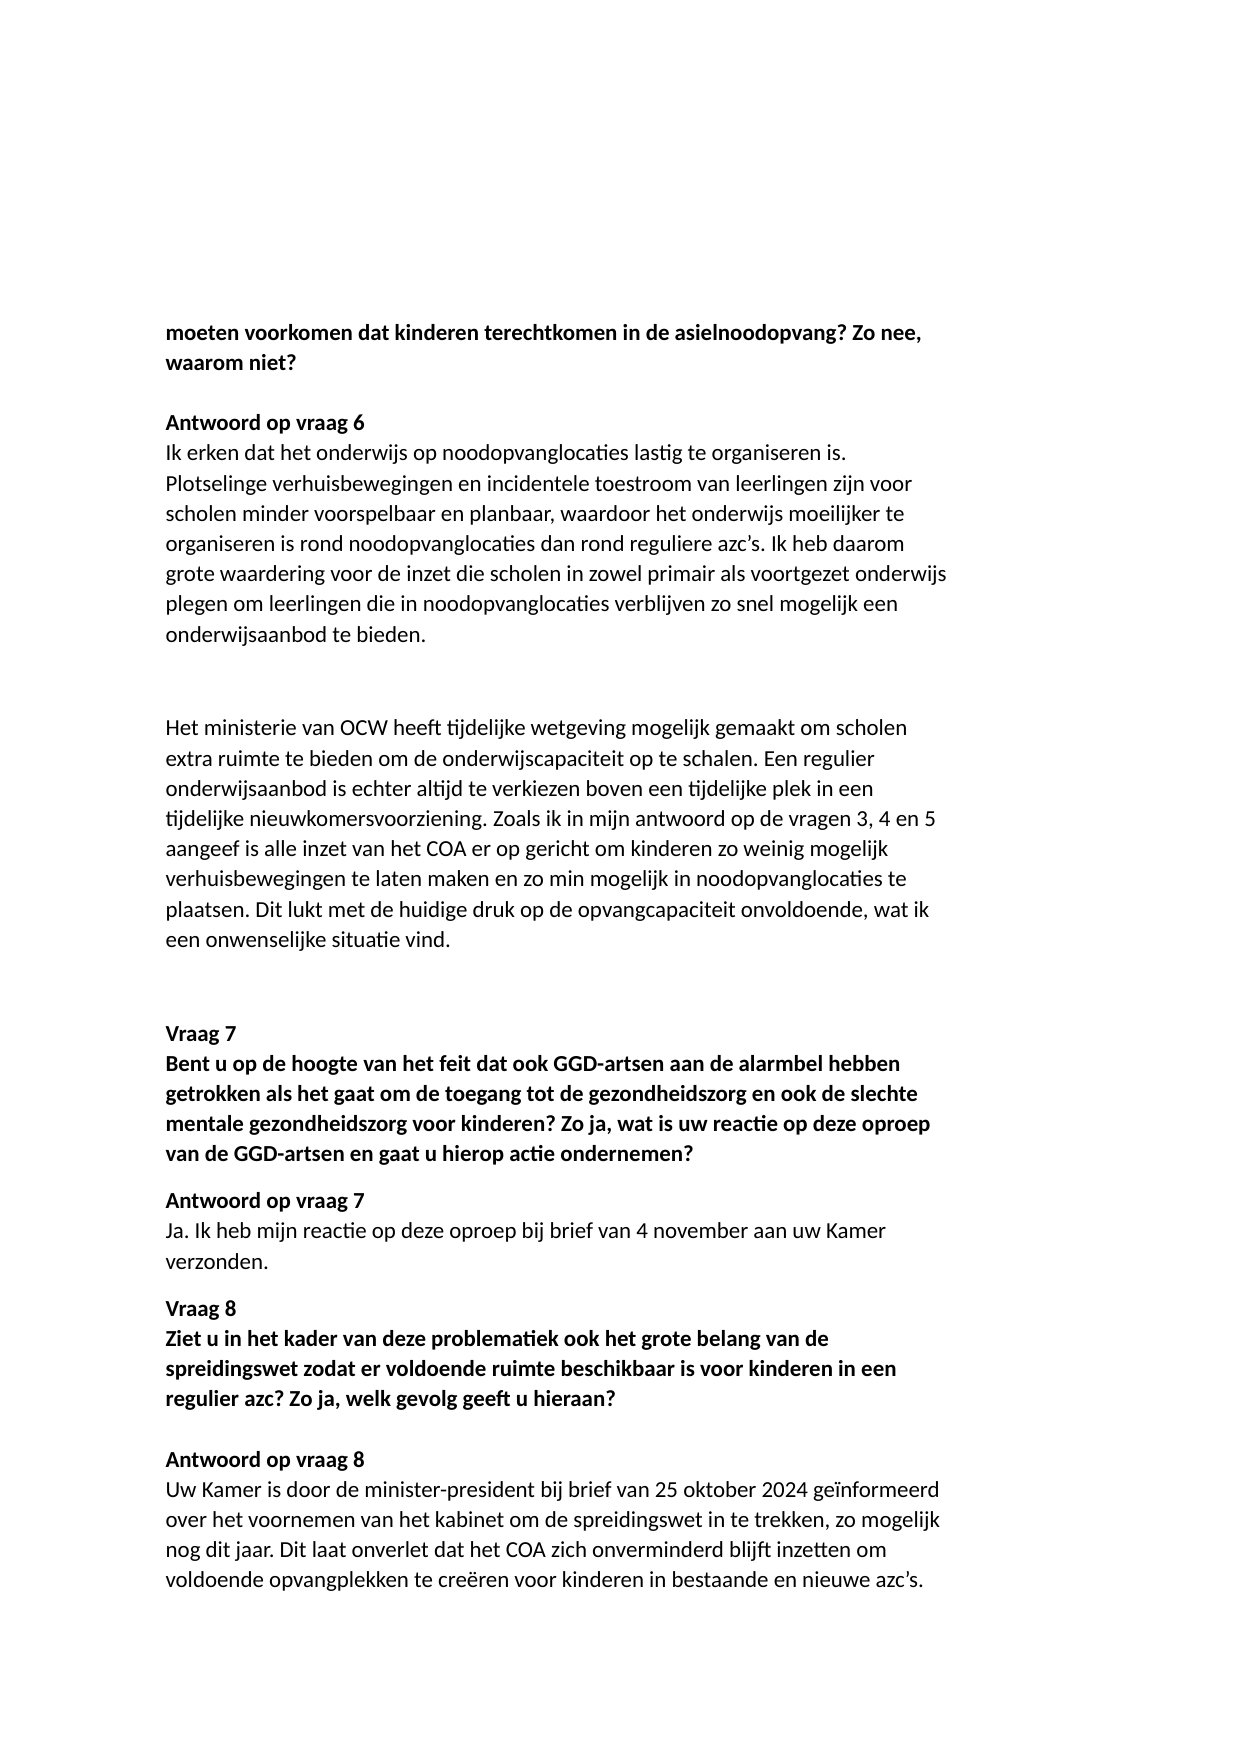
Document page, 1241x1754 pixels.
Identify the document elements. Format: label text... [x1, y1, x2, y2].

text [165, 318, 951, 648]
text Vraag 7 Bent u op de hoogte van het feit dat ook GGD-artsen aan de alarmbel hebben getrokken als het gaat om de toegang tot de gezondheidszorg en ook de slechte mentale gezondheidszorg voor kinderen? Zo ja, wat is uw reactie op deze oproep van de GGD-artsen en gaat u hierop actie ondernemen? [165, 1019, 951, 1168]
text Antwoord op vraag 7 Ja. Ik heb mijn reactie op deze oproep bij brief van 4 november aan uw Kamer verzonden. [165, 1186, 951, 1275]
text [165, 1294, 951, 1624]
text Het ministerie van OCW heeft tijdelijke wetgeving mogelijk gemaakt om scholen extra ruimte te bieden om de onderwijscapaciteit op te schalen. Een regulier onderwijsaanbod is echter altijd te verkiezen boven een tijdelijke plek in een tijdelijke nieuwkomersvoorziening. Zoals ik in mijn antwoord op de vragen 3, 4 en 5 aangeef is alle inzet van het COA er op gericht om kinderen zo weinig mogelijk verhuisbewegingen te laten maken en zo min mogelijk in noodopvanglocaties te plaatsen. Dit lukt met de huidige druk op de opvangcapaciteit onvoldoende, wat ik een onwenselijke situatie vind. [165, 713, 951, 953]
